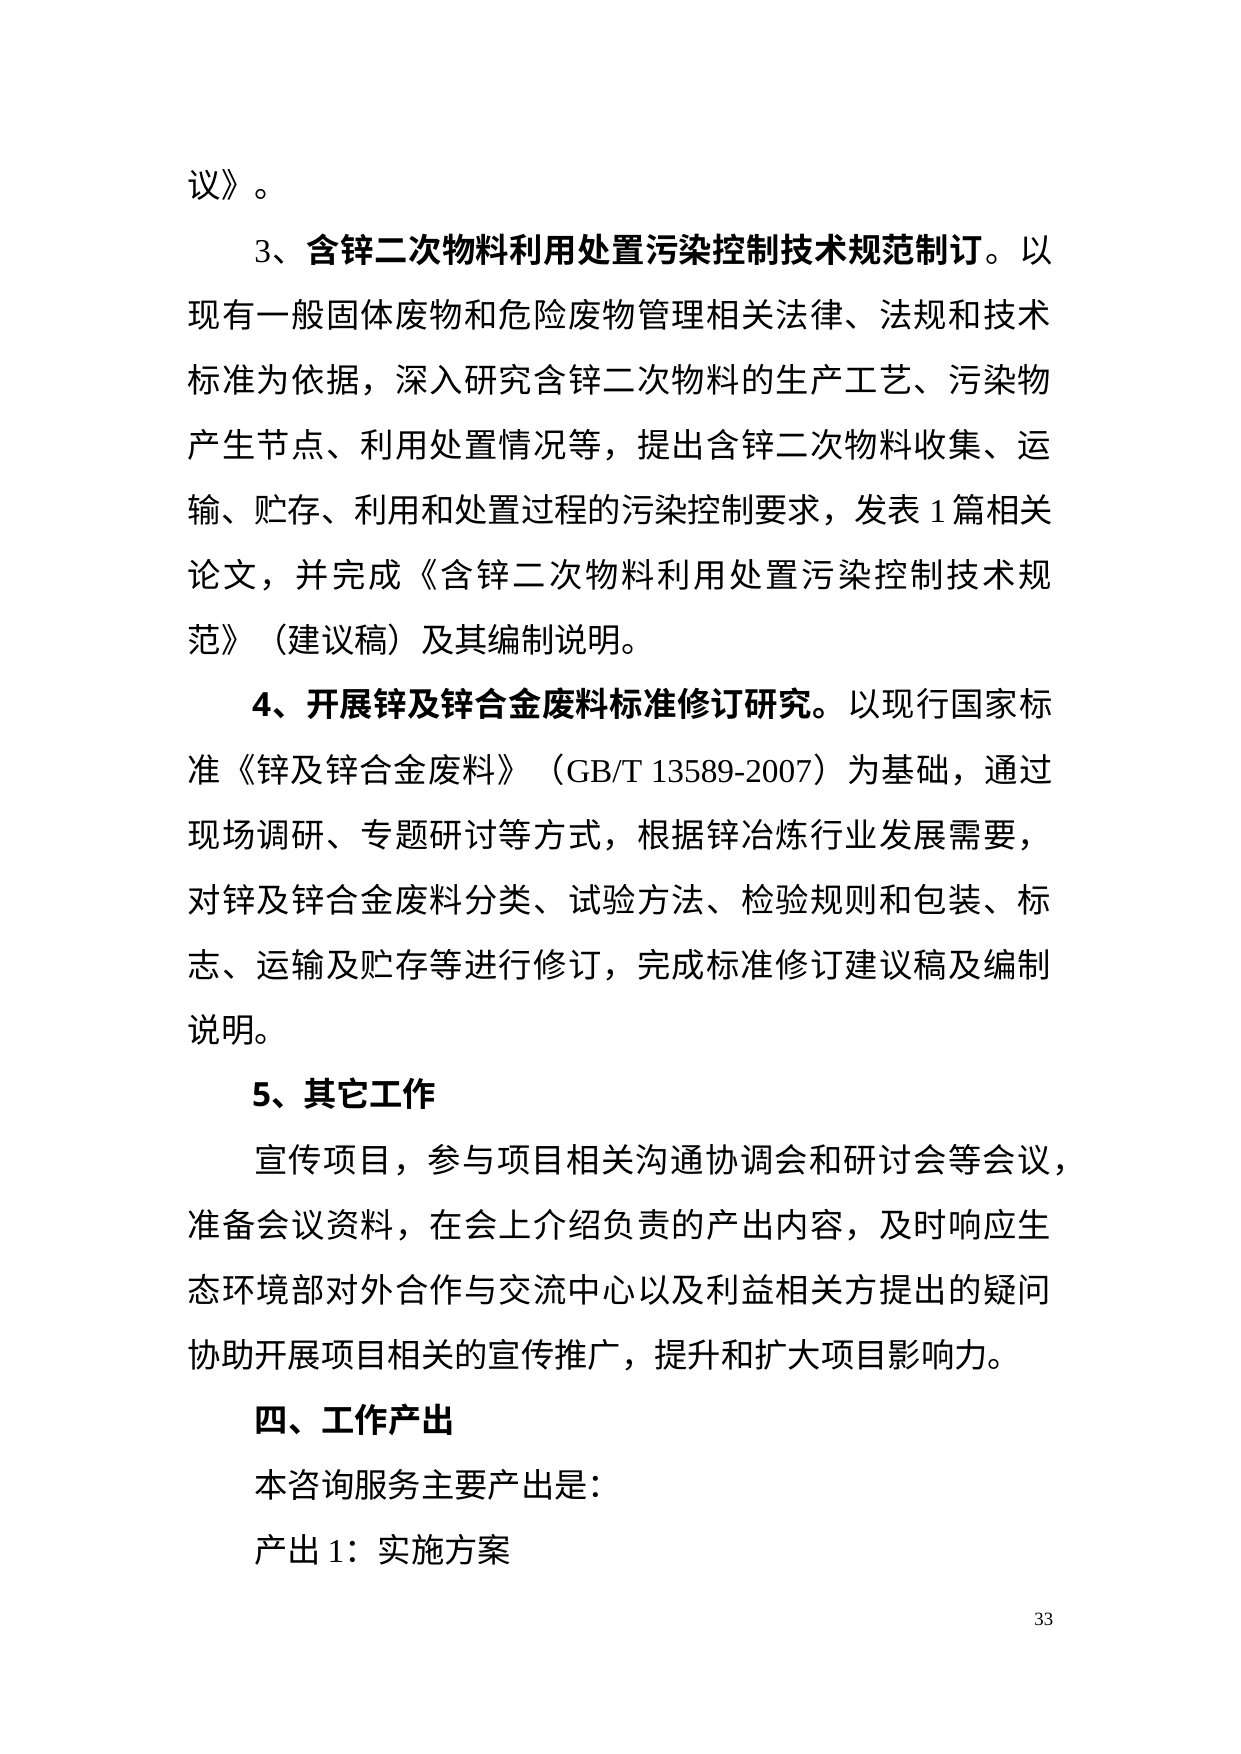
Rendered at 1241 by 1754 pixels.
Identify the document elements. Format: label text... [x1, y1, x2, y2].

text 四、工作产出 [187, 1385, 1053, 1450]
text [187, 150, 1053, 215]
text 5、其它工作 [187, 1060, 1053, 1125]
text 产出1：实施方案 [187, 1515, 1053, 1580]
text 3、含锌二次物料利用处置污染控制技术规范制订。以现有一般固体废物和危险废物管理相关法律、法规和技术标准为依据，深入研究含锌二次物料的生产工艺、污染物产生节点、利用处置情况等，提出含锌二次物料收集、运输、贮存、利用和处置过程的污染控制要求，发表1篇相关论文，并完成《含锌二次物料利用处置污染控制技术规范》（建议稿）及其编制说明。 [187, 215, 1053, 670]
text 4、开展锌及锌合金废料标准修订研究。以现行国家标准《锌及锌合金废料》（GB/T 13589-2007）为基础，通过现场调研、专题研讨等方式，根据锌冶炼行业发展需要，对锌及锌合金废料分类、试验方法、检验规则和包装、标志、运输及贮存等进行修订，完成标准修订建议稿及编制说明。 [187, 670, 1053, 1060]
text 本咨询服务主要产出是： [187, 1450, 1053, 1515]
text 宣传项目，参与项目相关沟通协调会和研讨会等会议，准备会议资料，在会上介绍负责的产出内容，及时响应生态环境部对外合作与交流中心以及利益相关方提出的疑问；协助开展项目相关的宣传推广，提升和扩大项目影响力。 [187, 1125, 1053, 1385]
